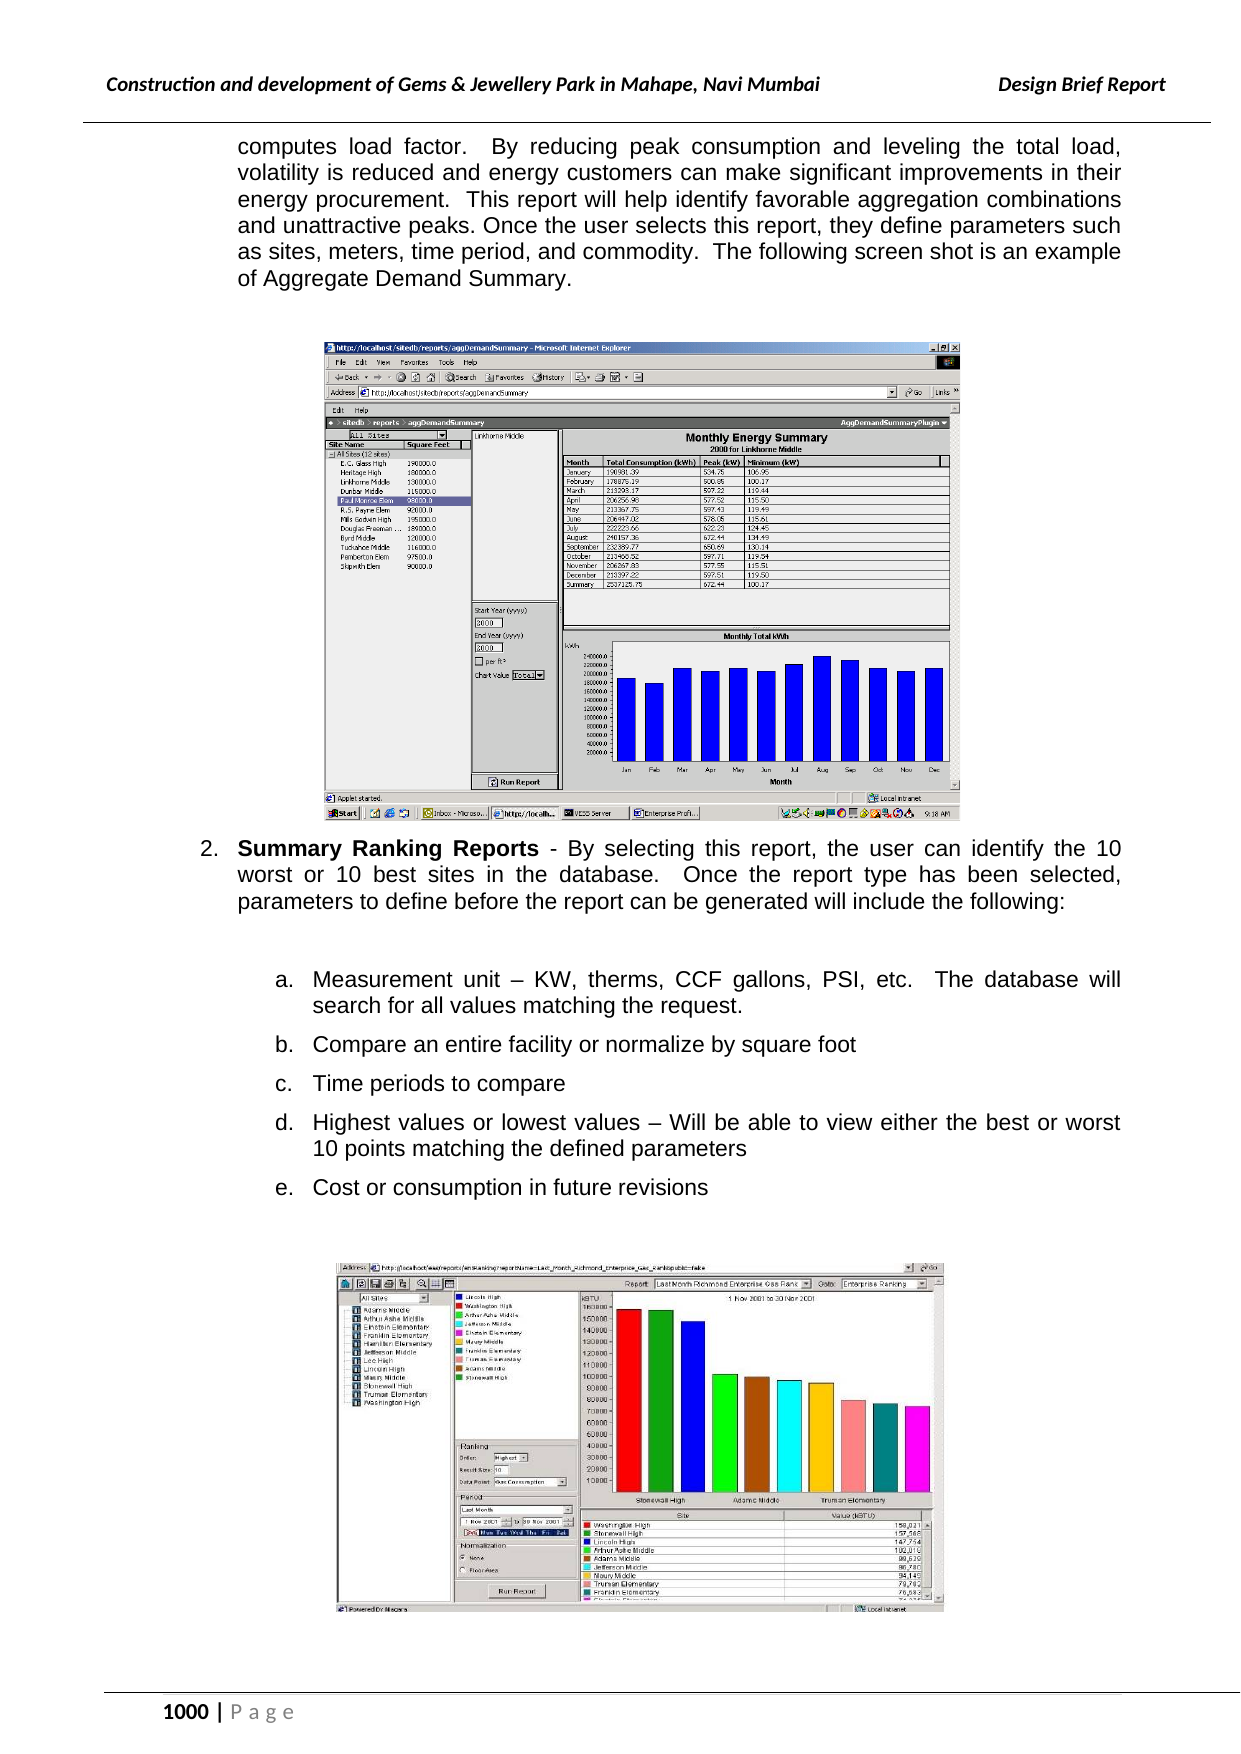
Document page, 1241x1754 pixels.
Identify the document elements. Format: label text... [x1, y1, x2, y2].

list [200, 133, 1122, 291]
list Cost or consumption in future revisions [275, 1174, 1122, 1200]
list Time periods to compare [275, 1069, 1122, 1096]
list Summary Ranking Reports - By selecting this report, the user can identify the 10 worst or 10 best sites in the database. Once the report type has been selected, parameters to define before the report can be generated will include the following: [200, 835, 1122, 914]
list Compare an entire facility or normalize by square foot [275, 1031, 1122, 1057]
picture [324, 342, 961, 821]
list Measurement unit – KW, therms, CCF gallons, PSI, etc. The database will search for all values matching the request. [275, 966, 1122, 1018]
list Highest values or lowest values – Will be able to view either the best or worst 10 points matching the defined parameters [275, 1108, 1122, 1161]
